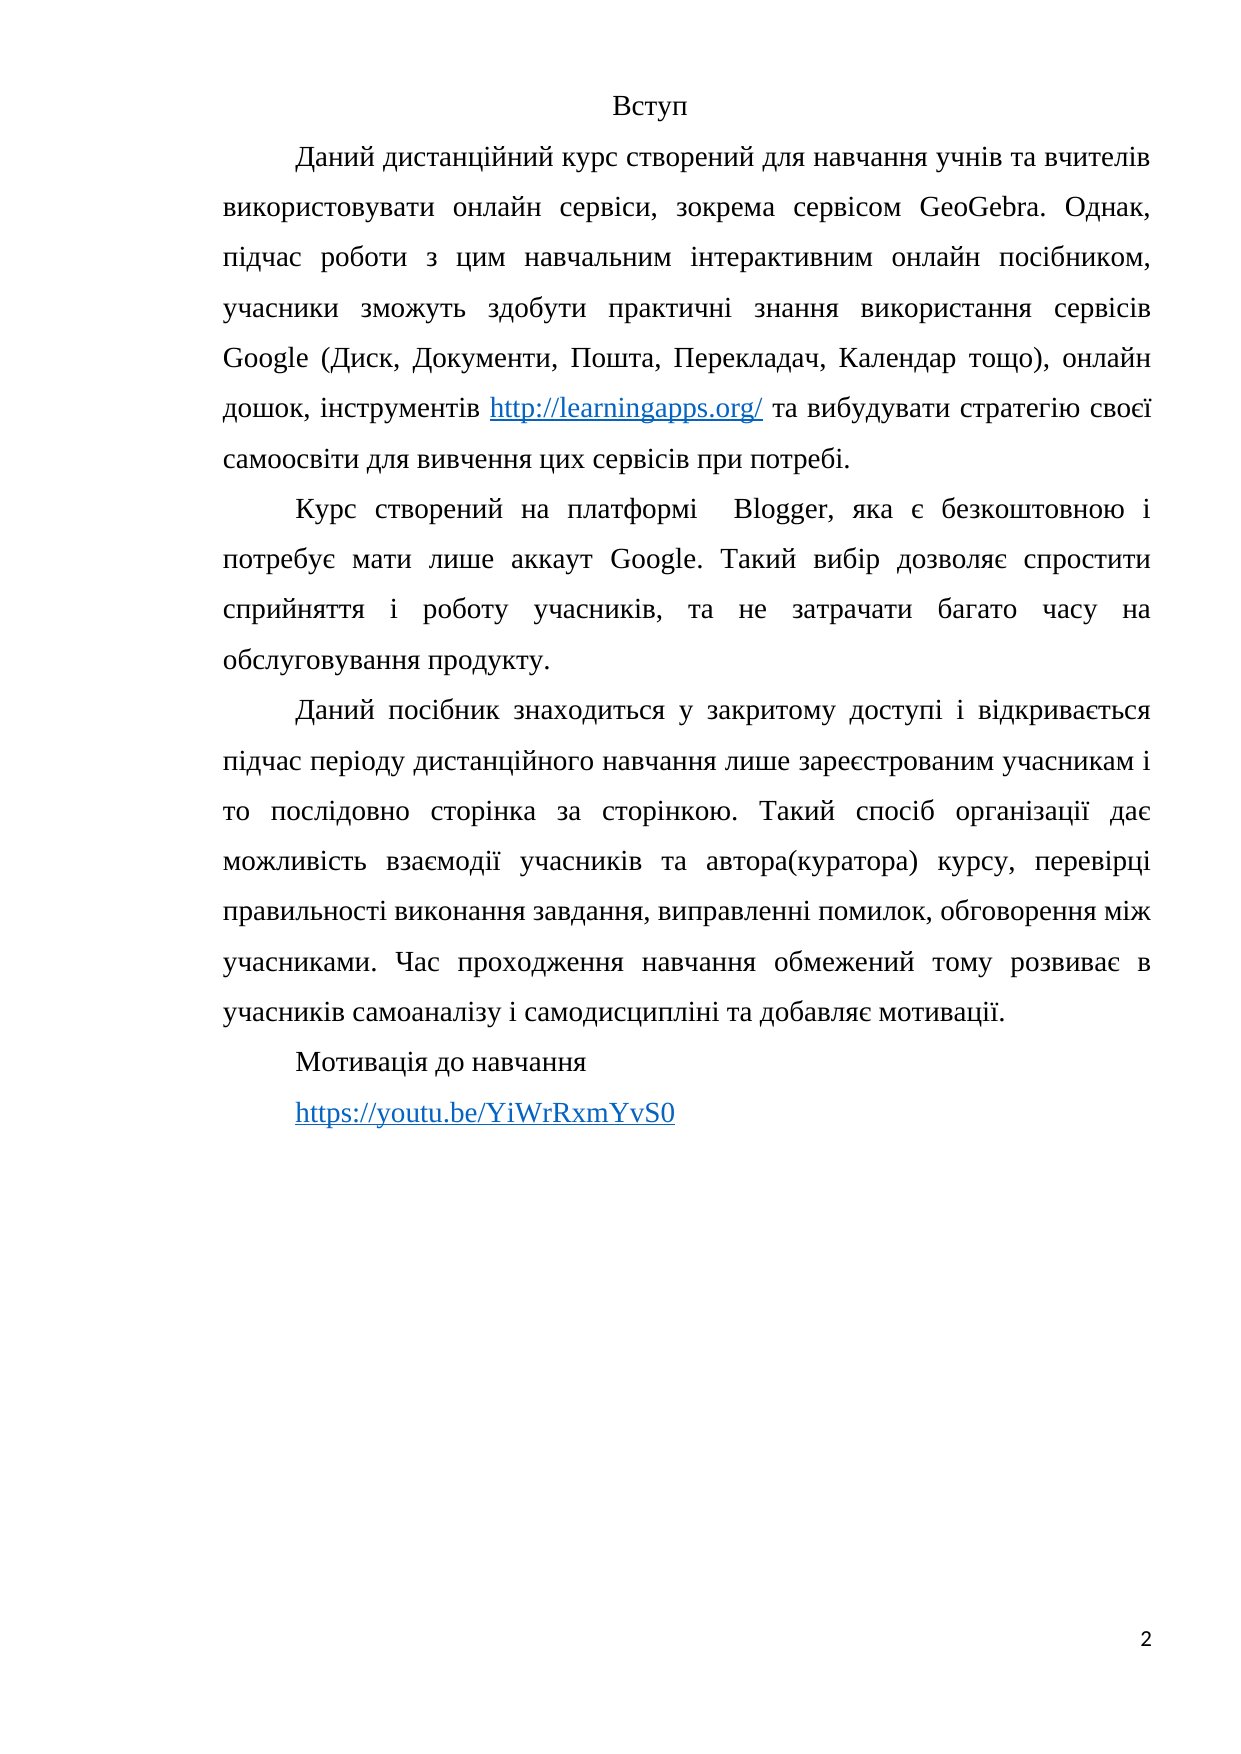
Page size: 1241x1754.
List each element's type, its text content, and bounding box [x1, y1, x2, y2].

list Курс створений на платформі Blogger, яка є безкоштовною і потребує мати лише аккаут Google. Такий вибір дозволяє спростити сприйняття і роботу учасників, та не затрачати багато часу на обслуговування продукту. [223, 491, 1152, 676]
list Даний дистанційний курс створений для навчання учнів та вчителів використовувати онлайн сервіси, зокрема сервісом GeoGebra. Однак, підчас роботи з цим навчальним інтерактивним онлайн посібником, учасники зможуть здобути практичні знання використання сервісів Google (Диск, Документи, Пошта, Перекладач, Календар тощо), онлайн дошок, інструментів http://learningapps.org/ та вибудувати стратегію своєї самоосвіти для вивчення цих сервісів при потребі. [223, 139, 1152, 474]
text Вступ [148, 88, 1152, 122]
list Мотивація до навчання [223, 1044, 1152, 1078]
list https://youtu.be/YiWrRxmYvS0 [223, 1095, 1152, 1128]
list Даний посібник знаходиться у закритому доступі і відкривається підчас періоду дистанційного навчання лише зареєстрованим учасникам і то послідовно сторінка за сторінкою. Такий спосіб організації дає можливість взаємодії учасників та автора(куратора) курсу, перевірці правильності виконання завдання, виправленні помилок, обговорення між учасниками. Час проходження навчання обмежений тому розвиває в учасників самоаналізу і самодисципліні та добавляє мотивації. [223, 692, 1152, 1028]
